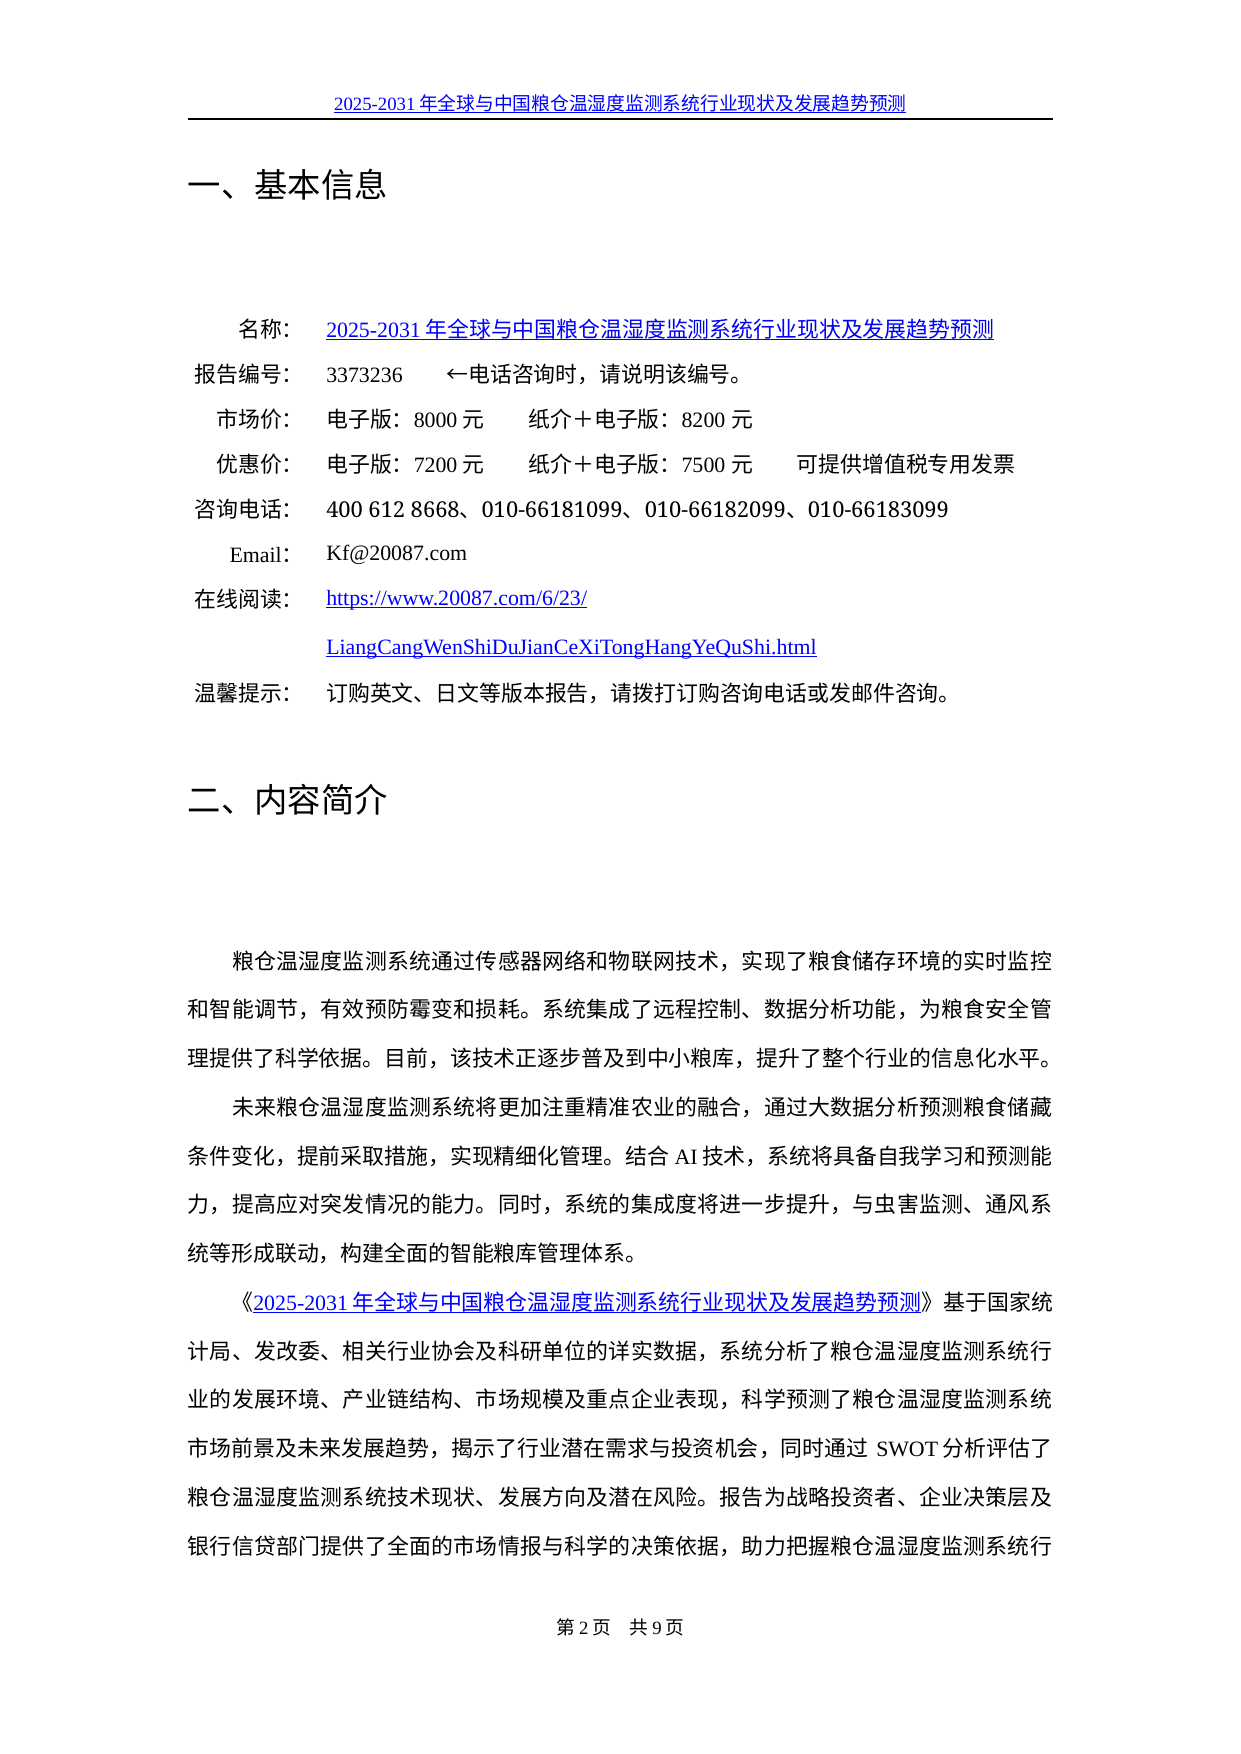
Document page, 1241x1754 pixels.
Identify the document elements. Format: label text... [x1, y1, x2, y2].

table_cell 温馨提示： [167, 675, 315, 720]
table_header 名称： [167, 312, 315, 357]
table_cell Kf@20087.com [315, 537, 1073, 582]
table_cell 市场价： [167, 402, 315, 447]
title 二、内容简介 [187, 766, 1053, 831]
table_header 2025-2031年全球与中国粮仓温湿度监测系统行业现状及发展趋势预测 [315, 312, 1073, 357]
title 一、基本信息 [187, 150, 1053, 215]
table_cell 报告编号： [167, 357, 315, 402]
table_cell 400 612 8668、010-66181099、010-66182099、010-66183099 [315, 492, 1073, 537]
table_cell [315, 582, 1073, 675]
table_cell 优惠价： [167, 447, 315, 492]
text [187, 943, 1053, 1561]
table_cell 在线阅读： [167, 582, 315, 675]
table_cell Email： [167, 537, 315, 582]
table_cell 电子版：7200 元 纸介＋电子版：7500 元 可提供增值税专用发票 [315, 447, 1073, 492]
table_cell 咨询电话： [167, 492, 315, 537]
table_cell 订购英文、日文等版本报告，请拨打订购咨询电话或发邮件咨询。 [315, 675, 1073, 720]
table_cell 3373236 ←电话咨询时，请说明该编号。 [315, 357, 1073, 402]
table_cell 电子版：8000 元 纸介＋电子版：8200 元 [315, 402, 1073, 447]
